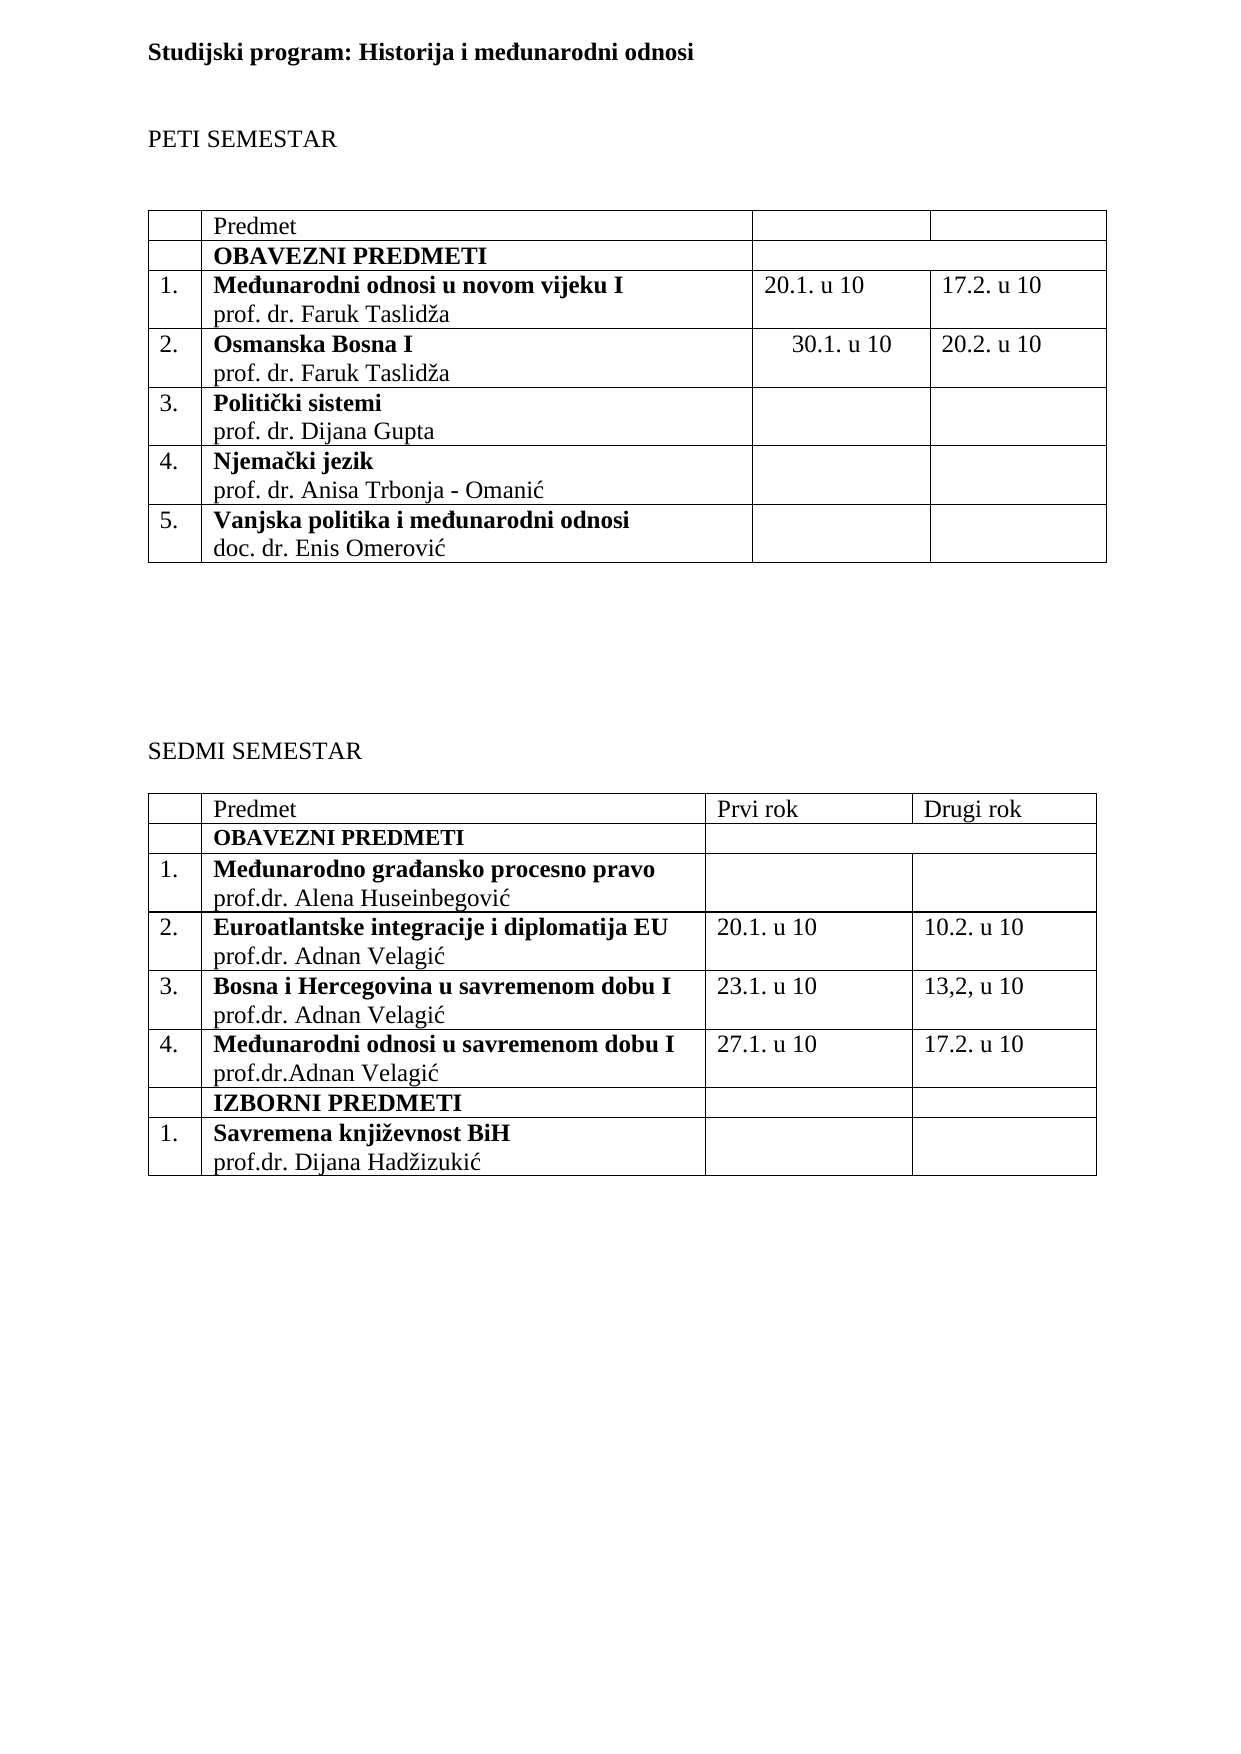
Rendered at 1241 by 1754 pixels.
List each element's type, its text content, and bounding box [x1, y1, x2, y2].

table_cell 20.1. u 10 [706, 913, 912, 970]
table_cell 4. [149, 446, 201, 504]
table_cell [706, 854, 912, 911]
table_header [149, 211, 201, 240]
table_cell Euroatlantske integracije i diplomatija EU prof.dr. Adnan Velagić [202, 913, 705, 970]
table_cell 3. [149, 388, 201, 445]
table_header Prvi rok [706, 794, 912, 823]
table_cell 2. [149, 913, 201, 970]
text SEDMI SEMESTAR [148, 736, 1162, 764]
table_cell [753, 388, 930, 445]
table_cell 1. [149, 271, 201, 328]
table_cell [706, 1118, 912, 1175]
table_cell 1. [149, 854, 201, 911]
table_cell IZBORNI PREDMETI [202, 1088, 705, 1117]
table_cell [149, 1088, 201, 1117]
table_cell 17.2. u 10 [931, 271, 1106, 328]
table_cell 10.2. u 10 [913, 913, 1096, 970]
table_cell OBAVEZNI PREDMETI [202, 241, 752, 269]
table_cell 27.1. u 10 [706, 1030, 912, 1087]
table_cell 17.2. u 10 [913, 1030, 1096, 1087]
table_cell Međunarodno građansko procesno pravo prof.dr. Alena Huseinbegović [202, 854, 705, 911]
table_cell 23.1. u 10 [706, 971, 912, 1028]
table_cell 20.1. u 10 [753, 271, 930, 328]
table_cell 2. [149, 329, 201, 387]
table_cell 13,2, u 10 [913, 971, 1096, 1028]
table_cell Savremena književnost BiH prof.dr. Dijana Hadžizukić [202, 1118, 705, 1175]
table_cell Međunarodni odnosi u novom vijeku I prof. dr. Faruk Taslidža [202, 271, 752, 328]
table_cell [913, 854, 1096, 911]
table_cell 4. [149, 1030, 201, 1087]
table_header [753, 211, 930, 240]
table_cell [913, 1118, 1096, 1175]
table_cell 5. [149, 505, 201, 562]
table_cell Bosna i Hercegovina u savremenom dobu I prof.dr. Adnan Velagić [202, 971, 705, 1028]
table_cell [706, 824, 1096, 853]
table_cell Osmanska Bosna I prof. dr. Faruk Taslidža [202, 329, 752, 387]
table_cell [753, 446, 930, 504]
table_cell 20.2. u 10 [931, 329, 1106, 387]
table_cell Međunarodni odnosi u savremenom dobu I prof.dr.Adnan Velagić [202, 1030, 705, 1087]
table_cell 1. [149, 1118, 201, 1175]
table_cell [149, 241, 201, 269]
table_cell OBAVEZNI PREDMETI [202, 824, 705, 853]
table_cell [753, 241, 1106, 269]
table_header [149, 794, 201, 823]
table_cell Njemački jezik prof. dr. Anisa Trbonja - Omanić [202, 446, 752, 504]
table_cell [913, 1088, 1096, 1117]
table_cell [931, 446, 1106, 504]
table_cell 3. [149, 971, 201, 1028]
table_cell [753, 505, 930, 562]
table_cell [706, 1088, 912, 1117]
text PETI SEMESTAR [148, 124, 1162, 152]
table_cell Vanjska politika i međunarodni odnosi doc. dr. Enis Omerović [202, 505, 752, 562]
table_cell [931, 388, 1106, 445]
table_cell [931, 505, 1106, 562]
table_header Drugi rok [913, 794, 1096, 823]
table_header [931, 211, 1106, 240]
table_cell 30.1. u 10 [753, 329, 930, 387]
table_cell Politički sistemi prof. dr. Dijana Gupta [202, 388, 752, 445]
table_header Predmet [202, 794, 705, 823]
table_cell [149, 824, 201, 853]
text Studijski program: Historija i međunarodni odnosi [148, 37, 1162, 66]
table_header Predmet [202, 211, 752, 240]
